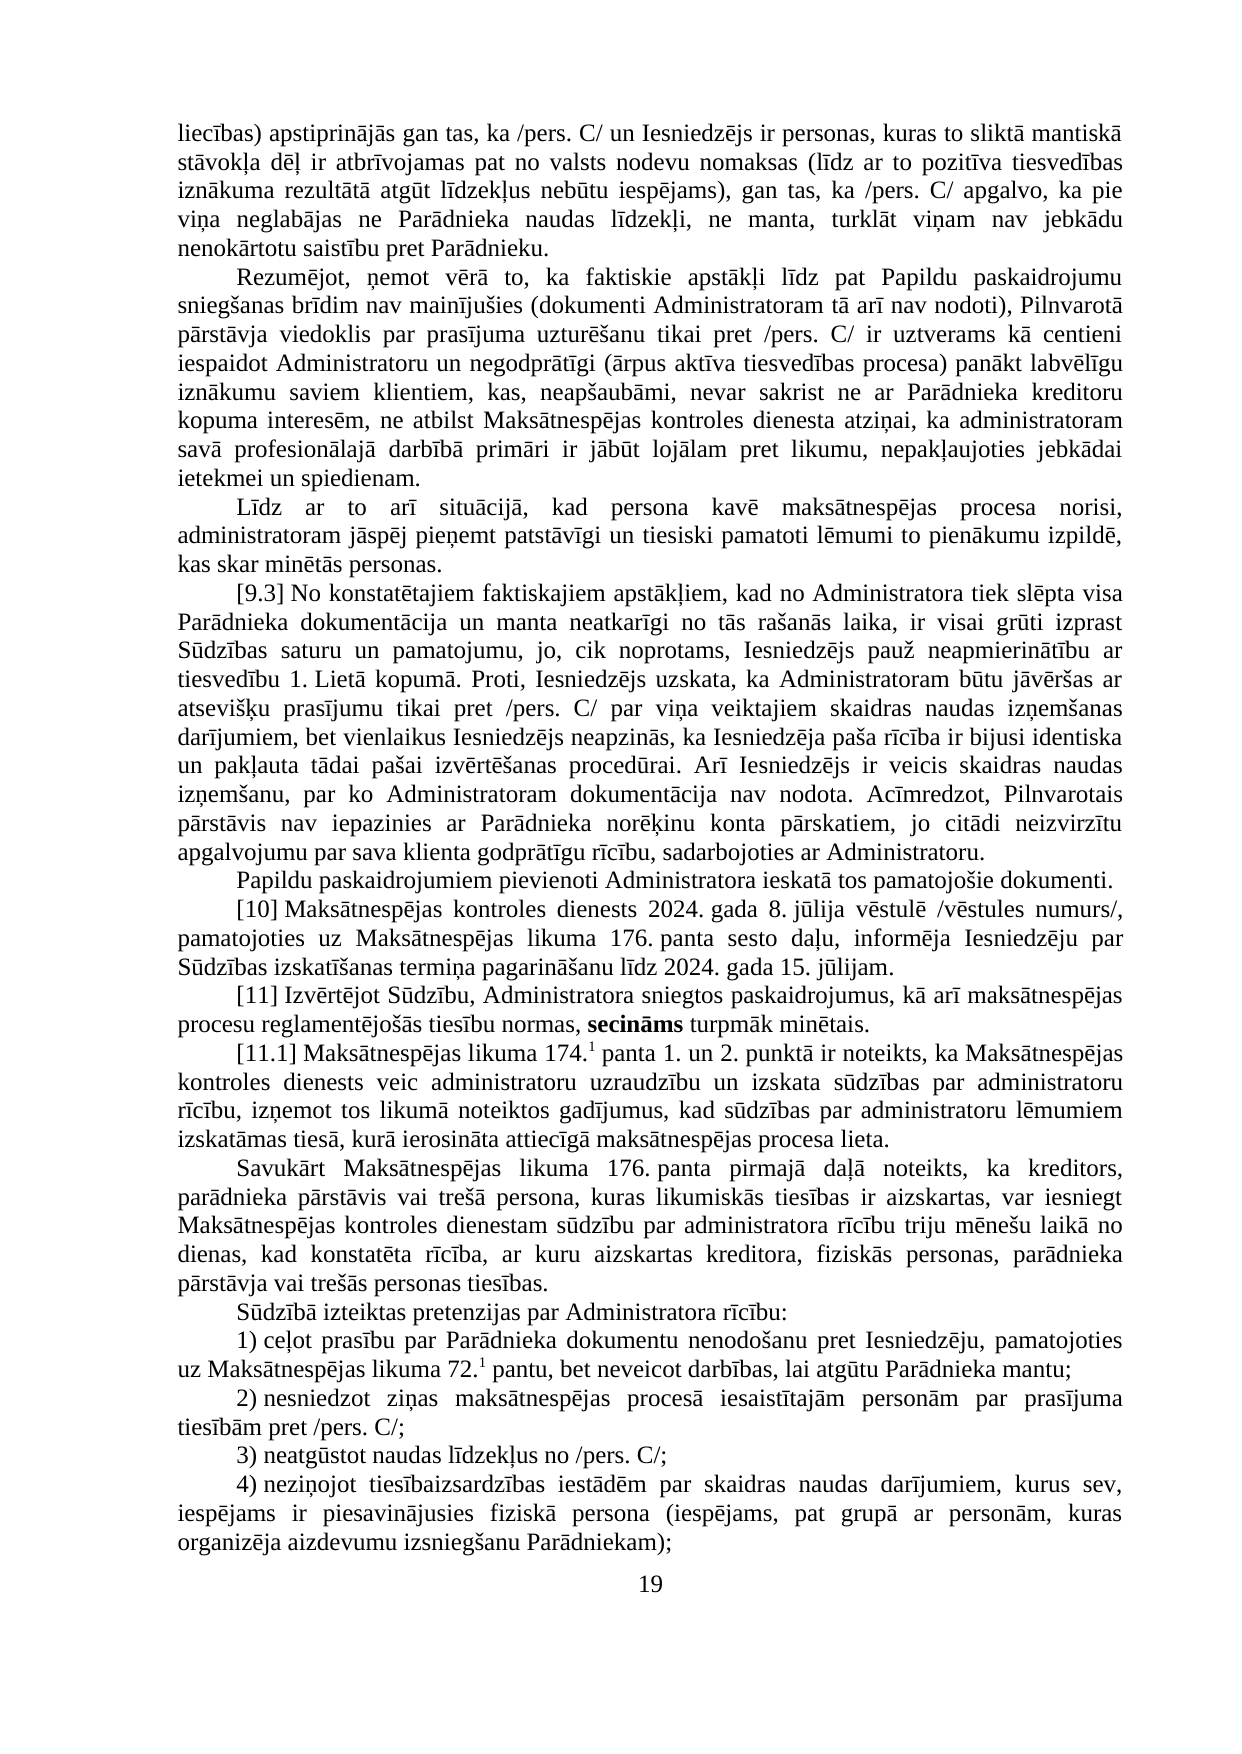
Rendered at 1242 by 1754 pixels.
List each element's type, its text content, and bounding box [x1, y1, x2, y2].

text [11] Izvērtējot Sūdzību, Administratora sniegtos paskaidrojumus, kā arī maksātnespējas procesu reglamentējošās tiesību normas, secināms turpmāk minētais. [177, 981, 1123, 1038]
text 1) ceļot prasību par Parādnieka dokumentu nenodošanu pret Iesniedzēju, pamatojoties uz Maksātnespējas likuma 72.1 pantu, bet neveicot darbības, lai atgūtu Parādnieka mantu; [177, 1326, 1123, 1383]
text 2) nesniedzot ziņas maksātnespējas procesā iesaistītajām personām par prasījuma tiesībām pret /pers. C/; [177, 1383, 1123, 1441]
text Savukārt Maksātnespējas likuma 176. panta pirmajā daļā noteikts, ka kreditors, parādnieka pārstāvis vai trešā persona, kuras likumiskās tiesības ir aizskartas, var iesniegt Maksātnespējas kontroles dienestam sūdzību par administratora rīcību triju mēnešu laikā no dienas, kad konstatēta rīcība, ar kuru aizskartas kreditora, fiziskās personas, parādnieka pārstāvja vai trešās personas tiesības. [177, 1153, 1123, 1297]
text 3) neatgūstot naudas līdzekļus no /pers. C/; [177, 1441, 1123, 1469]
text Rezumējot, ņemot vērā to, ka faktiskie apstākļi līdz pat Papildu paskaidrojumu sniegšanas brīdim nav mainījušies (dokumenti Administratoram tā arī nav nodoti), Pilnvarotā pārstāvja viedoklis par prasījuma uzturēšanu tikai pret /pers. C/ ir uztverams kā centieni iespaidot Administratoru un negodprātīgi (ārpus aktīva tiesvedības procesa) panākt labvēlīgu iznākumu saviem klientiem, kas, neapšaubāmi, nevar sakrist ne ar Parādnieka kreditoru kopuma interesēm, ne atbilst Maksātnespējas kontroles dienesta atziņai, ka administratoram savā profesionālajā darbībā primāri ir jābūt lojālam pret likumu, nepakļaujoties jebkādai ietekmei un spiedienam. [177, 262, 1123, 492]
text [11.1] Maksātnespējas likuma 174.1 panta 1. un 2. punktā ir noteikts, ka Maksātnespējas kontroles dienests veic administratoru uzraudzību un izskata sūdzības par administratoru rīcību, izņemot tos likumā noteiktos gadījumus, kad sūdzības par administratoru lēmumiem izskatāmas tiesā, kurā ierosināta attiecīgā maksātnespējas procesa lieta. [177, 1038, 1123, 1153]
text Līdz ar to arī situācijā, kad persona kavē maksātnespējas procesa norisi, administratoram jāspēj pieņemt patstāvīgi un tiesiski pamatoti lēmumi to pienākumu izpildē, kas skar minētās personas. [177, 492, 1123, 578]
text Papildu paskaidrojumiem pievienoti Administratora ieskatā tos pamatojošie dokumenti. [177, 866, 1123, 894]
text Sūdzībā izteiktas pretenzijas par Administratora rīcību: [177, 1297, 1123, 1326]
text 4) neziņojot tiesībaizsardzības iestādēm par skaidras naudas darījumiem, kurus sev, iespējams ir piesavinājusies fiziskā persona (iespējams, pat grupā ar personām, kuras organizēja aizdevumu izsniegšanu Parādniekam); [177, 1469, 1123, 1556]
text [9.3] No konstatētajiem faktiskajiem apstākļiem, kad no Administratora tiek slēpta visa Parādnieka dokumentācija un manta neatkarīgi no tās rašanās laika, ir visai grūti izprast Sūdzības saturu un pamatojumu, jo, cik noprotams, Iesniedzējs pauž neapmierinātību ar tiesvedību 1. Lietā kopumā. Proti, Iesniedzējs uzskata, ka Administratoram būtu jāvēršas ar atsevišķu prasījumu tikai pret /pers. C/ par viņa veiktajiem skaidras naudas izņemšanas darījumiem, bet vienlaikus Iesniedzējs neapzinās, ka Iesniedzēja paša rīcība ir bijusi identiska un pakļauta tādai pašai izvērtēšanas procedūrai. Arī Iesniedzējs ir veicis skaidras naudas izņemšanu, par ko Administratoram dokumentācija nav nodota. Acīmredzot, Pilnvarotais pārstāvis nav iepazinies ar Parādnieka norēķinu konta pārskatiem, jo citādi neizvirzītu apgalvojumu par sava klienta godprātīgu rīcību, sadarbojoties ar Administratoru. [177, 578, 1123, 866]
text [10] Maksātnespējas kontroles dienests 2024. gada 8. jūlija vēstulē /vēstules numurs/, pamatojoties uz Maksātnespējas likuma 176. panta sesto daļu, informēja Iesniedzēju par Sūdzības izskatīšanas termiņa pagarināšanu līdz 2024. gada 15. jūlijam. [177, 894, 1123, 981]
